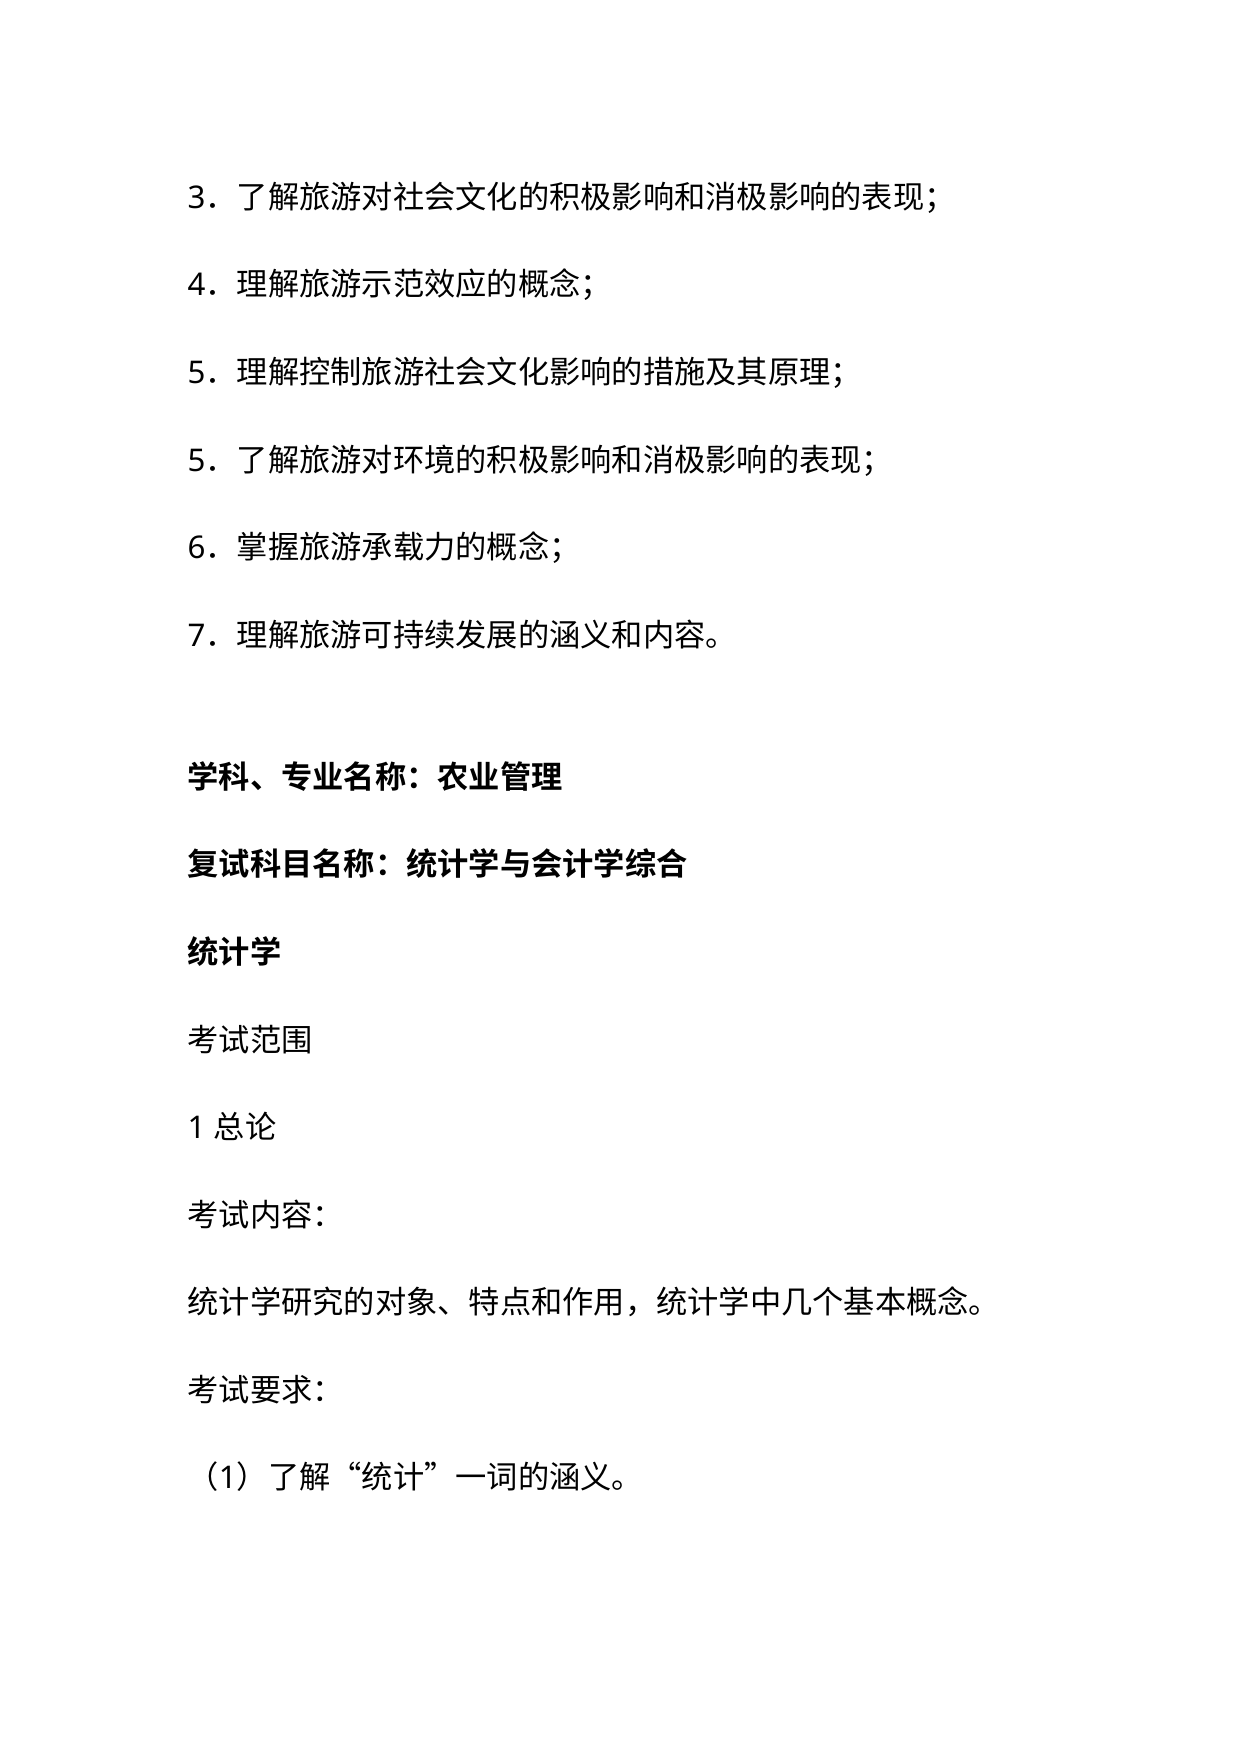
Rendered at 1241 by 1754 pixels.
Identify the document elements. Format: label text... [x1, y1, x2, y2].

text （1）了解“统计”一词的涵义。 [187, 1443, 1053, 1508]
text 考试要求： [187, 1355, 1053, 1420]
text 6．掌握旅游承载力的概念； [187, 513, 1053, 578]
text 学科、专业名称：农业管理 [187, 742, 1053, 807]
text 考试内容： [187, 1180, 1053, 1245]
text 统计学研究的对象、特点和作用，统计学中几个基本概念。 [187, 1268, 1053, 1333]
text 统计学 [187, 917, 1053, 982]
text 复试科目名称：统计学与会计学综合 [187, 829, 1053, 894]
text 4．理解旅游示范效应的概念； [187, 250, 1053, 315]
text 1 总论 [187, 1092, 1053, 1157]
text 3．了解旅游对社会文化的积极影响和消极影响的表现； [187, 162, 1053, 227]
text 7．理解旅游可持续发展的涵义和内容。 [187, 601, 1053, 666]
text 5．理解控制旅游社会文化影响的措施及其原理； [187, 337, 1053, 402]
text 5．了解旅游对环境的积极影响和消极影响的表现； [187, 425, 1053, 490]
text 考试范围 [187, 1005, 1053, 1070]
